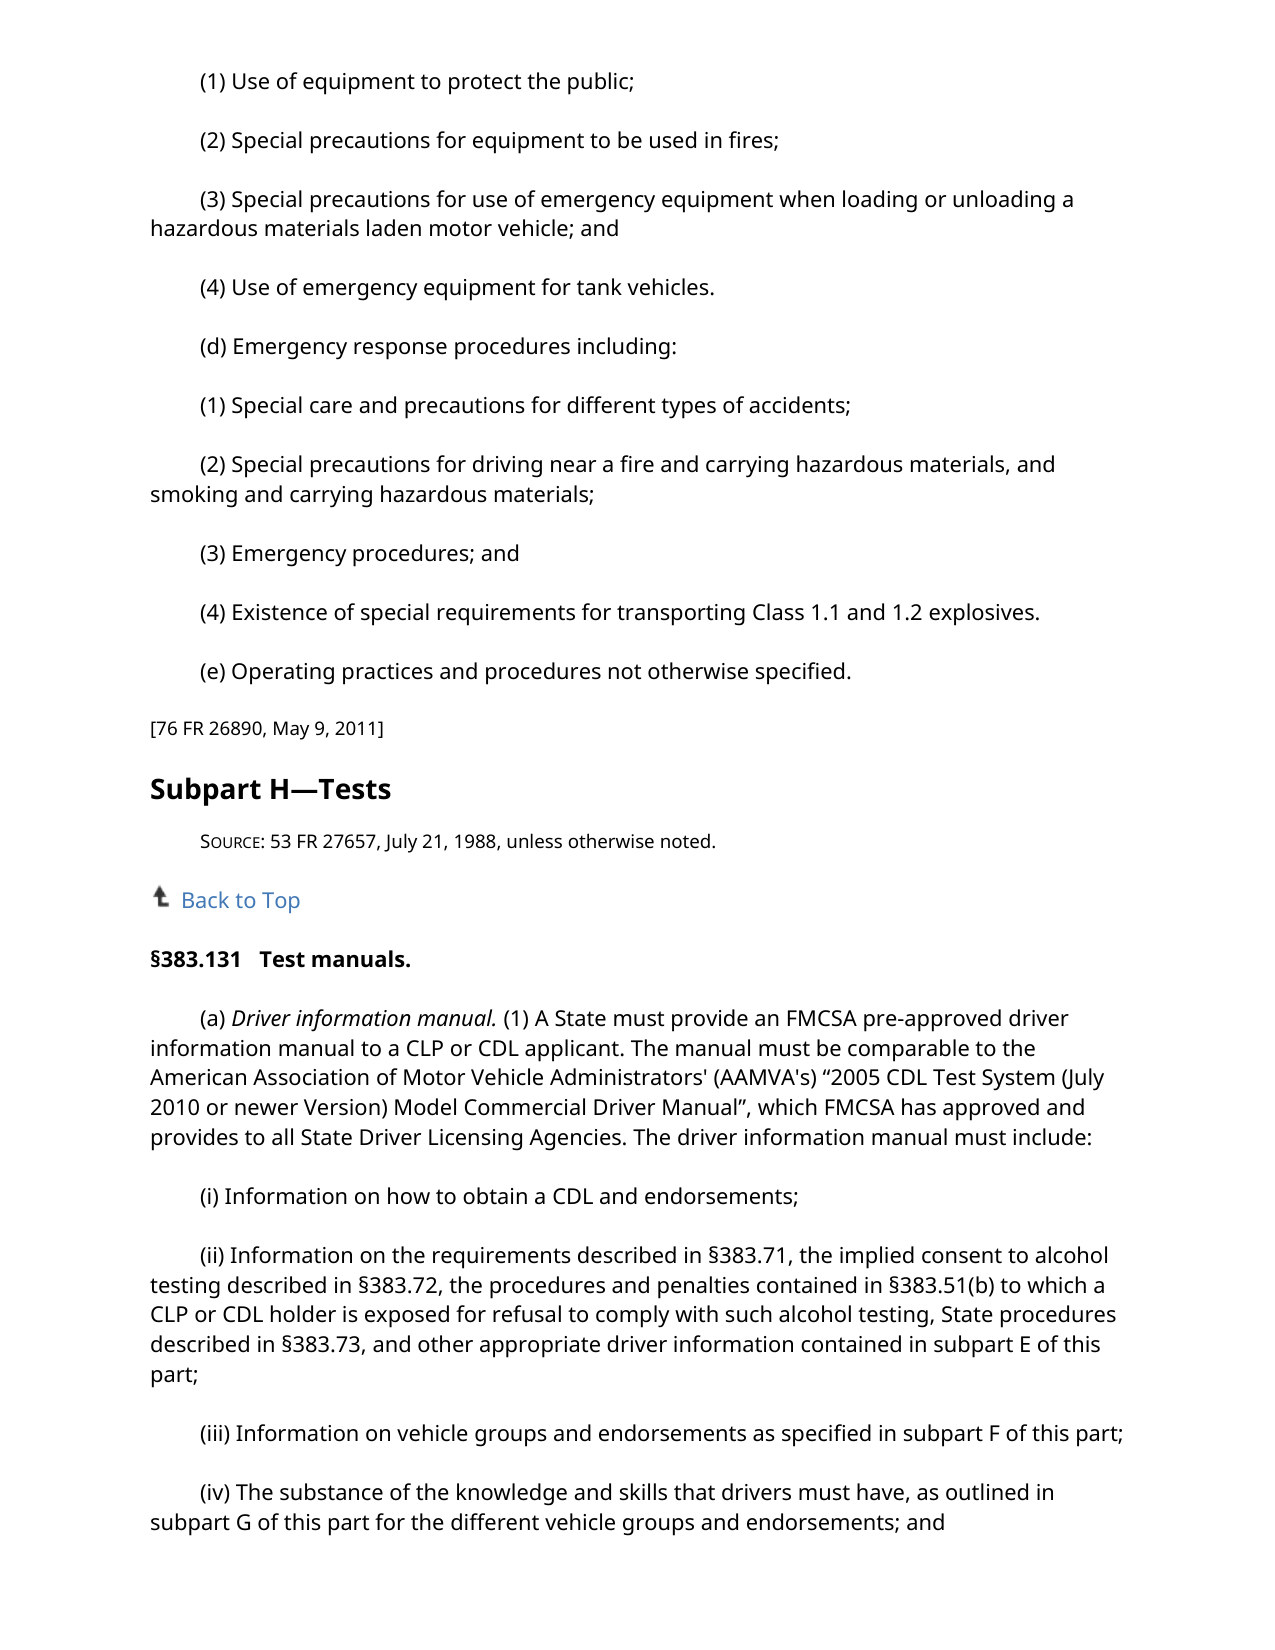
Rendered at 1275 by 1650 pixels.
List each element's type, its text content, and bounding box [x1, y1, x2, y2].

text (iii) Information on vehicle groups and endorsements as specified in subpart F of this part; [150, 1418, 1125, 1448]
text (d) Emergency response procedures including: [150, 331, 1125, 361]
text (4) Existence of special requirements for transporting Class 1.1 and 1.2 explosives. [150, 597, 1125, 627]
text (a) Driver information manual. (1) A State must provide an FMCSA pre-approved driver information manual to a CLP or CDL applicant. The manual must be comparable to the American Association of Motor Vehicle Administrators' (AAMVA's) “2005 CDL Test System (July 2010 or newer Version) Model Commercial Driver Manual”, which FMCSA has approved and provides to all State Driver Licensing Agencies. The driver information manual must include: [150, 1003, 1125, 1152]
text (iv) The substance of the knowledge and skills that drivers must have, as outlined in subpart G of this part for the different vehicle groups and endorsements; and [150, 1477, 1125, 1537]
picture [150, 883, 175, 909]
text (3) Special precautions for use of emergency equipment when loading or unloading a hazardous materials laden motor vehicle; and [150, 183, 1125, 243]
text [76 FR 26890, May 9, 2011] [150, 715, 1125, 740]
text Back to Top [150, 883, 1125, 915]
text (2) Special precautions for equipment to be used in fires; [150, 124, 1125, 154]
text (1) Use of equipment to protect the public; [150, 66, 1125, 95]
text (3) Emergency procedures; and [150, 538, 1125, 568]
text (e) Operating practices and procedures not otherwise specified. [150, 656, 1125, 686]
text (4) Use of emergency equipment for tank vehicles. [150, 272, 1125, 302]
text (1) Special care and precautions for different types of accidents; [150, 390, 1125, 420]
text §383.131 Test manuals. [150, 944, 1125, 974]
text (ii) Information on the requirements described in §383.71, the implied consent to alcohol testing described in §383.72, the procedures and penalties contained in §383.51(b) to which a CLP or CDL holder is exposed for refusal to comply with such alcohol testing, State procedures described in §383.73, and other appropriate driver information contained in subpart E of this part; [150, 1240, 1125, 1389]
text (i) Information on how to obtain a CDL and endorsements; [150, 1181, 1125, 1211]
text (2) Special precautions for driving near a fire and carrying hazardous materials, and smoking and carrying hazardous materials; [150, 449, 1125, 509]
text Source: 53 FR 27657, July 21, 1988, unless otherwise noted. [150, 829, 1125, 854]
text Subpart H—Tests [150, 769, 1125, 808]
